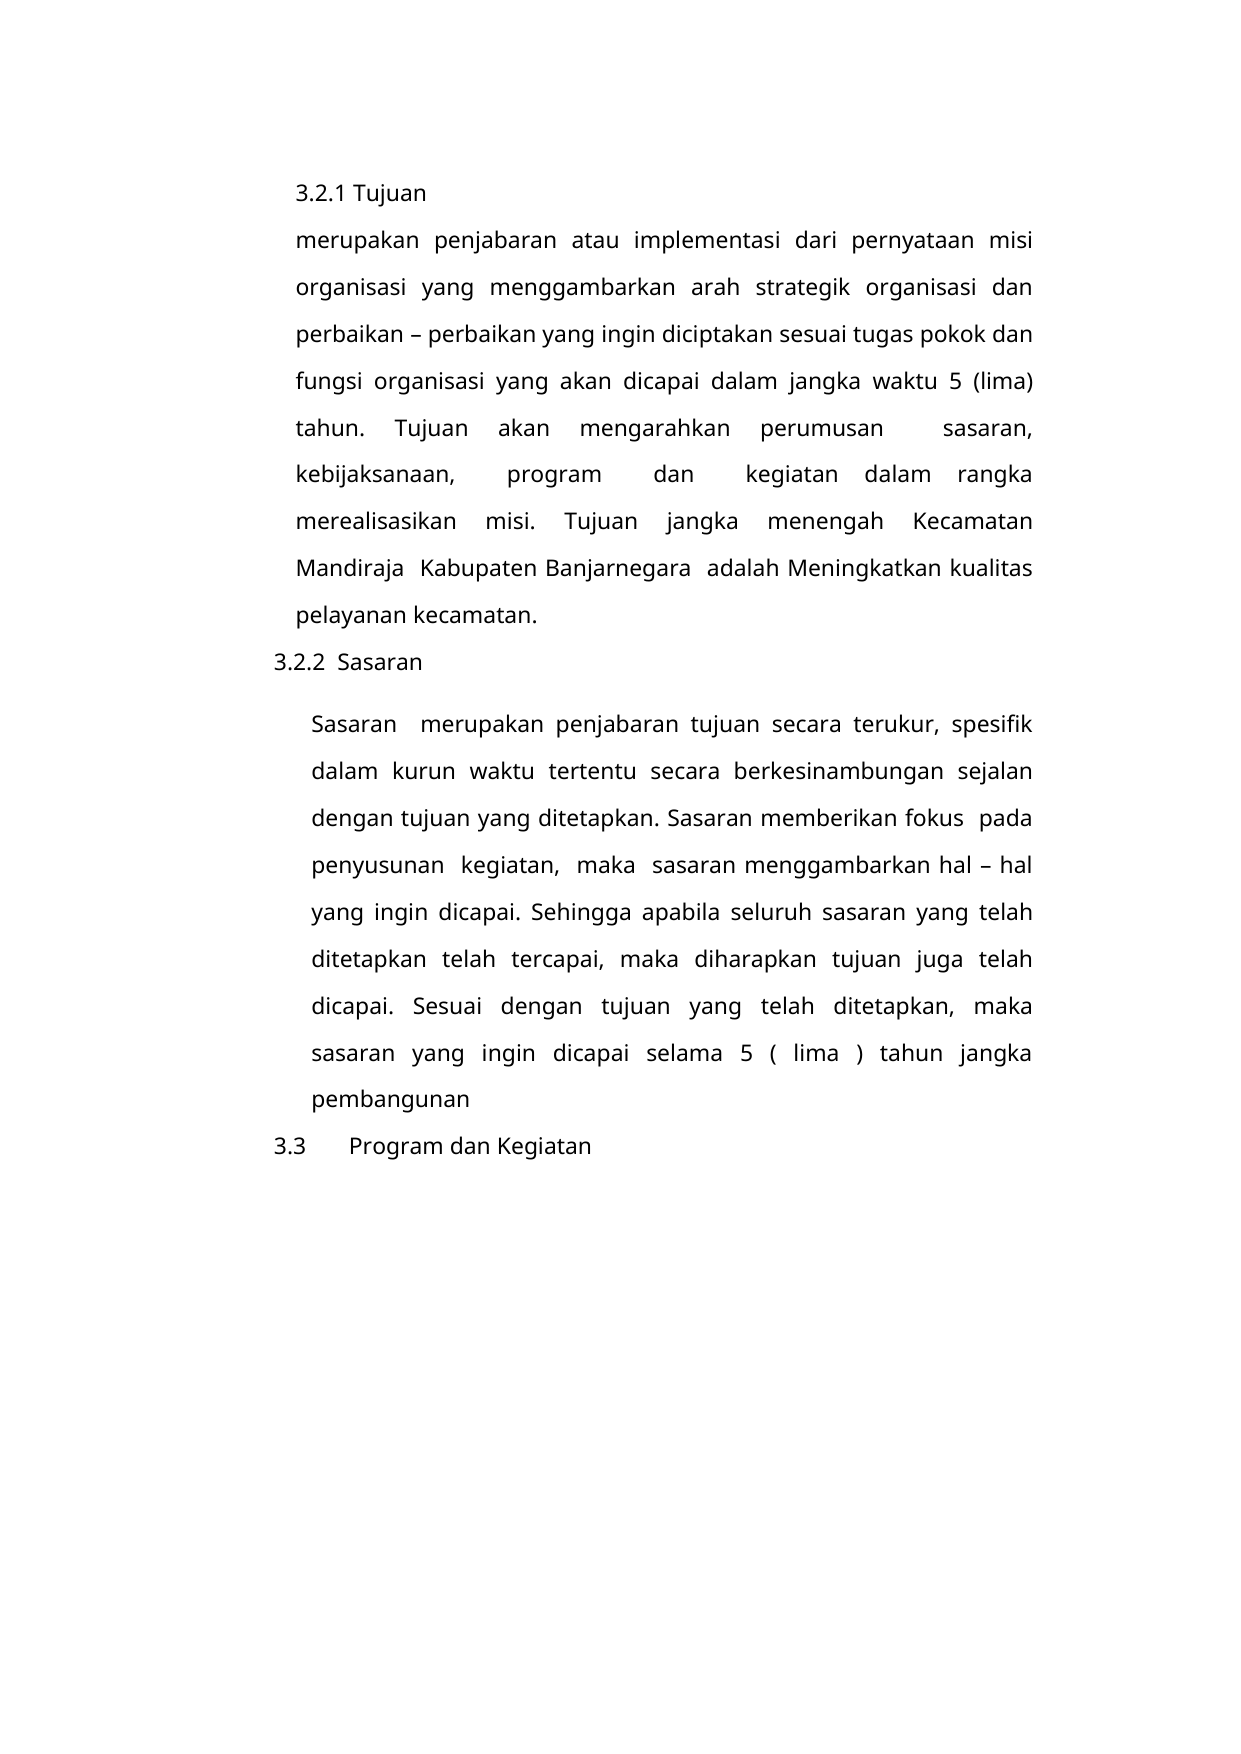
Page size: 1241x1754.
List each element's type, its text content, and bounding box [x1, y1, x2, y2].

text 3.2.2 Sasaran [236, 646, 1034, 677]
text merupakan penjabaran atau implementasi dari pernyataan misi organisasi yang menggambarkan arah strategik organisasi dan perbaikan – perbaikan yang ingin diciptakan sesuai tugas pokok dan fungsi organisasi yang akan dicapai dalam jangka waktu 5 (lima) tahun. Tujuan akan mengarahkan perumusan sasaran, kebijaksanaan, program dan kegiatan dalam rangka merealisasikan misi. Tujuan jangka menengah Kecamatan Mandiraja Kabupaten Banjarnegara adalah Meningkatkan kualitas pelayanan kecamatan. [295, 224, 1034, 630]
text Sasaran merupakan penjabaran tujuan secara terukur, spesifik dalam kurun waktu tertentu secara berkesinambungan sejalan dengan tujuan yang ditetapkan. Sasaran memberikan fokus pada penyusunan kegiatan, maka sasaran menggambarkan hal – hal yang ingin dicapai. Sehingga apabila seluruh sasaran yang telah ditetapkan telah tercapai, maka diharapkan tujuan juga telah dicapai. Sesuai dengan tujuan yang telah ditetapkan, maka sasaran yang ingin dicapai selama 5 ( lima ) tahun jangka pembangunan [311, 708, 1034, 1115]
text 3.2.1 Tujuan [235, 177, 1034, 208]
list Program dan Kegiatan [274, 1130, 1034, 1162]
